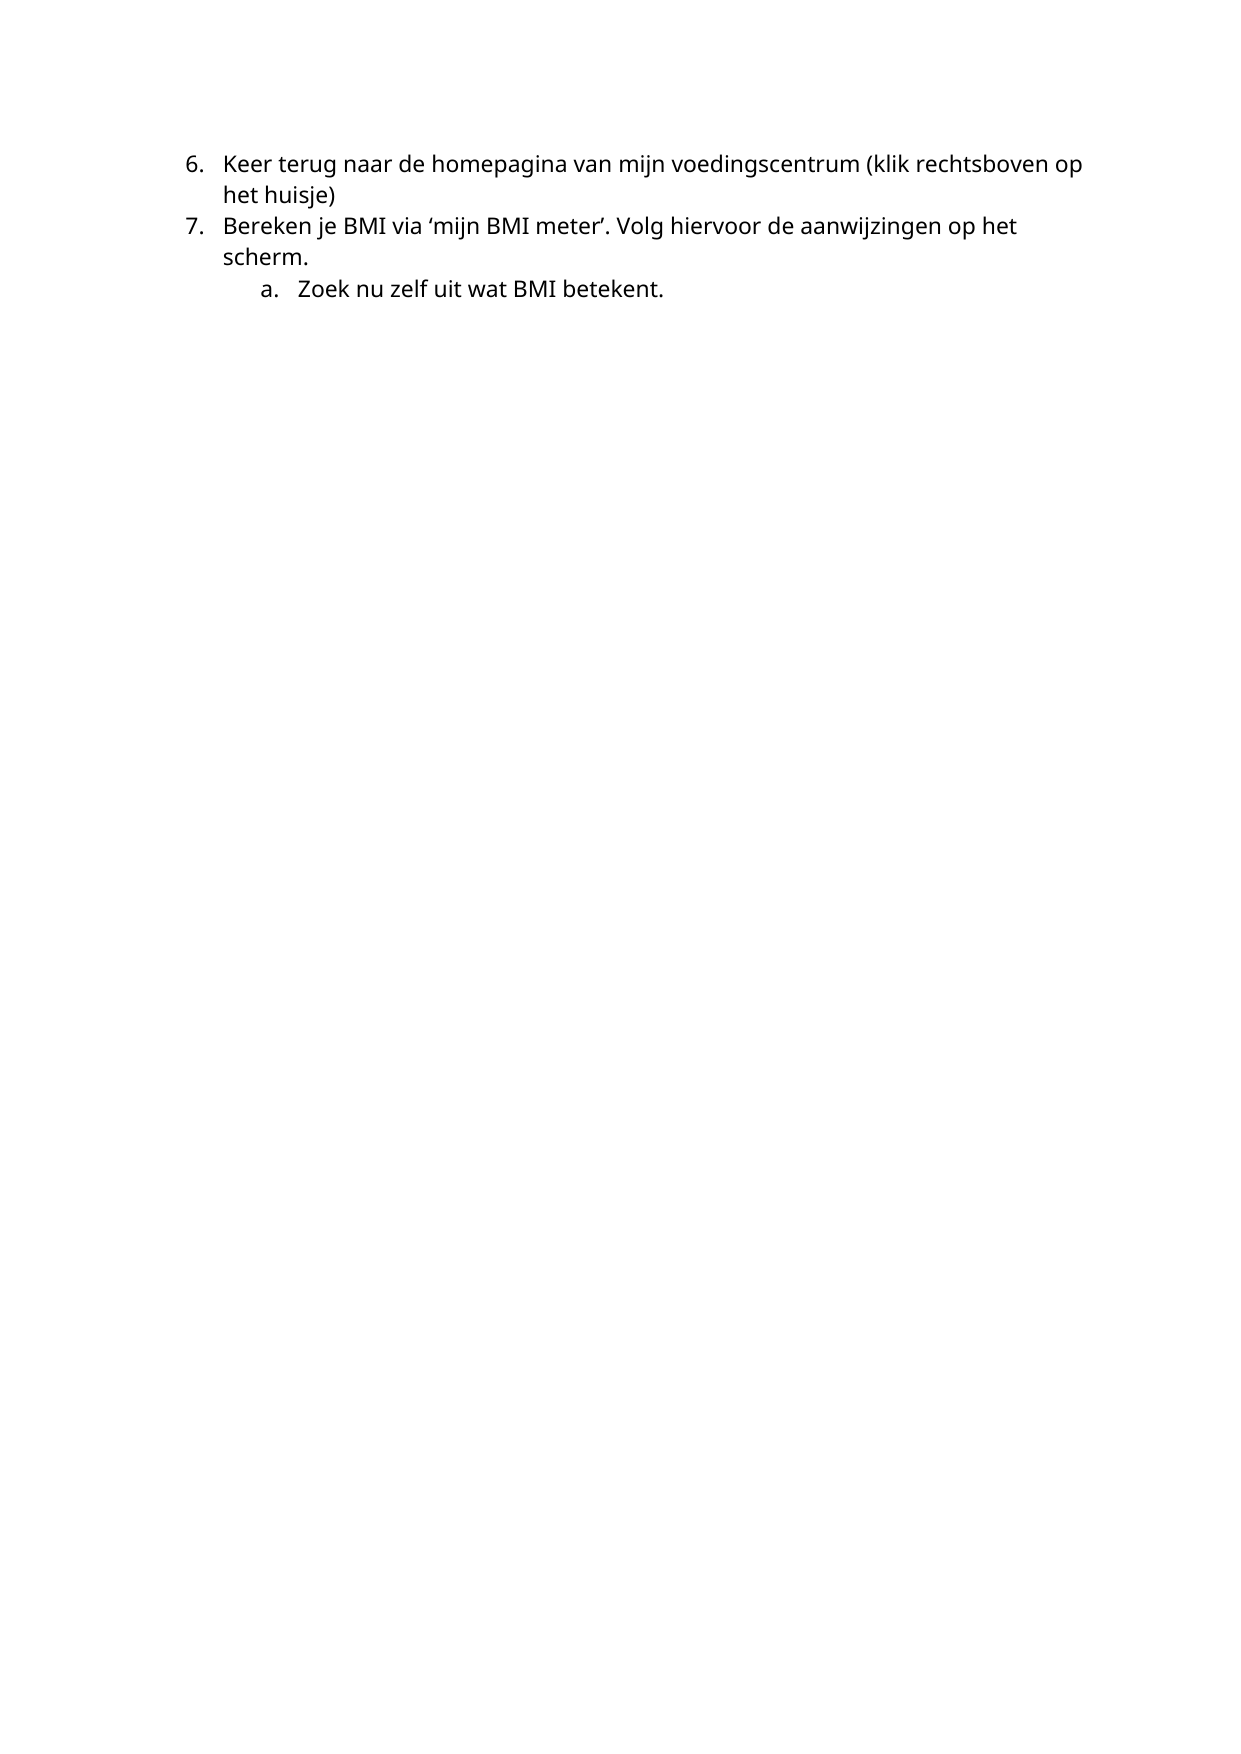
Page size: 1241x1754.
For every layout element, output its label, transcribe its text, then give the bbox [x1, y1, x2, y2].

list Keer terug naar de homepagina van mijn voedingscentrum (klik rechtsboven op het huisje) [185, 148, 1093, 210]
list Zoek nu zelf uit wat BMI betekent. [260, 273, 1093, 304]
list Bereken je BMI via ‘mijn BMI meter’. Volg hiervoor de aanwijzingen op het scherm. [185, 210, 1093, 273]
